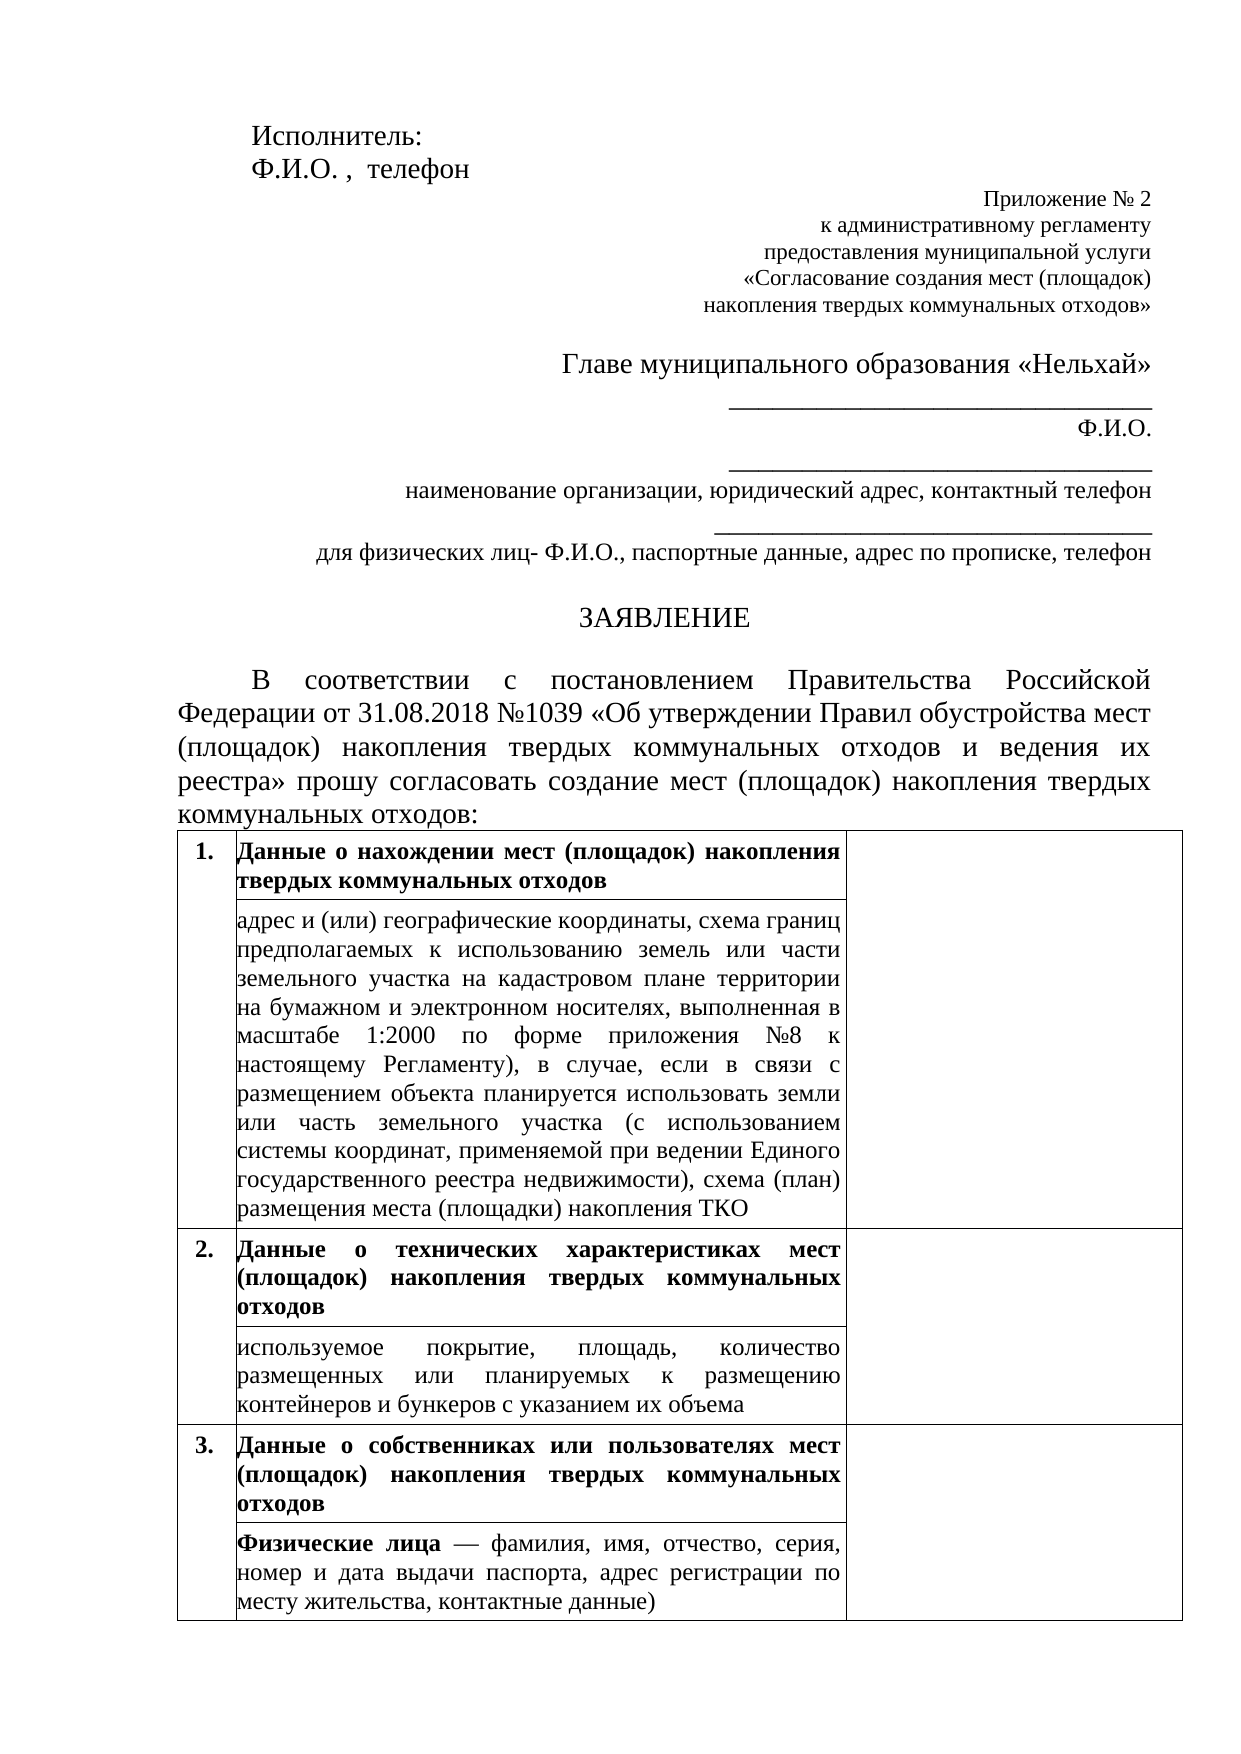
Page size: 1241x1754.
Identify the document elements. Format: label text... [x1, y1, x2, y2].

text _____________________________ [177, 379, 1152, 413]
text ЗАЯВЛЕНИЕ [177, 600, 1152, 633]
table_cell [847, 1229, 1182, 1424]
text наименование организации, юридический адрес, контактный телефон [177, 475, 1152, 504]
text Ф.И.О. , телефон [177, 152, 1152, 185]
text В соответствии с постановлением Правительства Российской Федерации от 31.08.2018 №1039 «Об утверждении Правил обустройства мест (площадок) накопления твердых коммунальных отходов и ведения их реестра» прошу согласовать создание мест (площадок) накопления твердых коммунальных отходов: [177, 662, 1152, 830]
text ______________________________ [177, 504, 1152, 537]
text _____________________________ [177, 442, 1152, 475]
text Ф.И.О. [177, 413, 1152, 442]
table_cell 2. [178, 1229, 236, 1424]
table_cell [847, 1425, 1182, 1620]
text предоставления муниципальной услуги «Согласование создания мест (площадок) накопления твердых коммунальных отходов» [627, 238, 1152, 317]
table_cell Данные о собственниках или пользователях мест (площадок) накопления твердых коммунальных отходов [237, 1425, 846, 1522]
text Исполнитель: [177, 118, 1152, 152]
text к административному регламенту [627, 212, 1152, 238]
text Главе муниципального образования «Нельхай» [177, 346, 1152, 379]
table_cell адрес и (или) географические координаты, схема границ предполагаемых к использованию земель или части земельного участка на кадастровом плане территории на бумажном и электронном носителях, выполненная в масштабе 1:2000 по форме приложения №8 к настоящему Регламенту), в случае, если в связи с размещением объекта планируется использовать земли или часть земельного участка (с использованием системы координат, применяемой при ведении Единого государственного реестра недвижимости), схема (план) размещения места (площадки) накопления ТКО [237, 900, 846, 1227]
table_header 1. [178, 831, 236, 1227]
table_header Данные о нахождении мест (площадок) накопления твердых коммунальных отходов [237, 831, 846, 899]
table_cell Физические лица — фамилия, имя, отчество, серия, номер и дата выдачи паспорта, адрес регистрации по месту жительства, контактные данные) [237, 1523, 846, 1620]
text Приложение № 2 [627, 185, 1152, 212]
text для физических лиц- Ф.И.О., паспортные данные, адрес по прописке, телефон [177, 537, 1152, 566]
table_cell Данные о технических характеристиках мест (площадок) накопления твердых коммунальных отходов [237, 1229, 846, 1326]
table_header [847, 831, 1182, 1227]
table_cell 3. [178, 1425, 236, 1620]
table_cell используемое покрытие, площадь, количество размещенных или планируемых к размещению контейнеров и бункеров с указанием их объема [237, 1327, 846, 1424]
